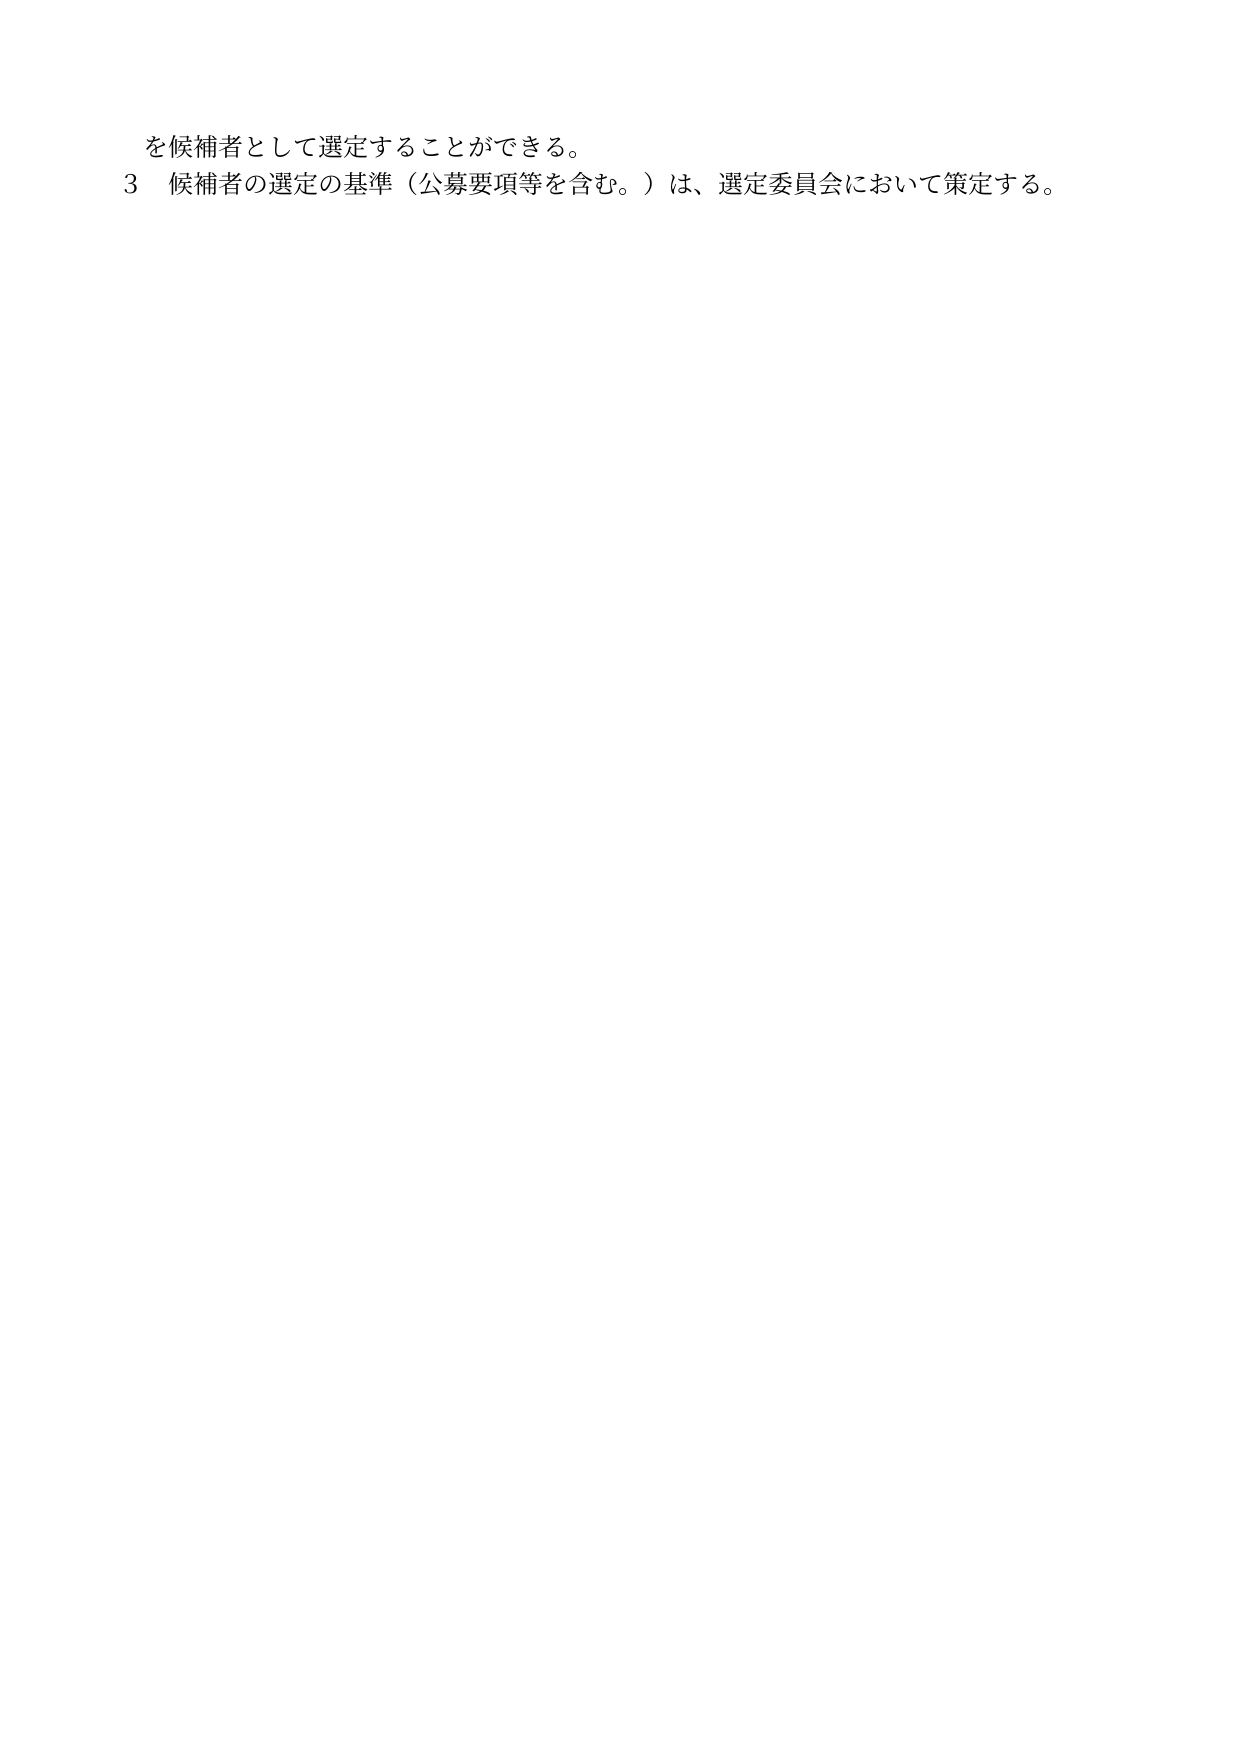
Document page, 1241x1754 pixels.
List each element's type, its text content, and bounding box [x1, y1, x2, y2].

text ３ 候補者の選定の基準（公募要項等を含む。）は、選定委員会において策定する。 [118, 164, 1122, 202]
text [118, 127, 1122, 164]
